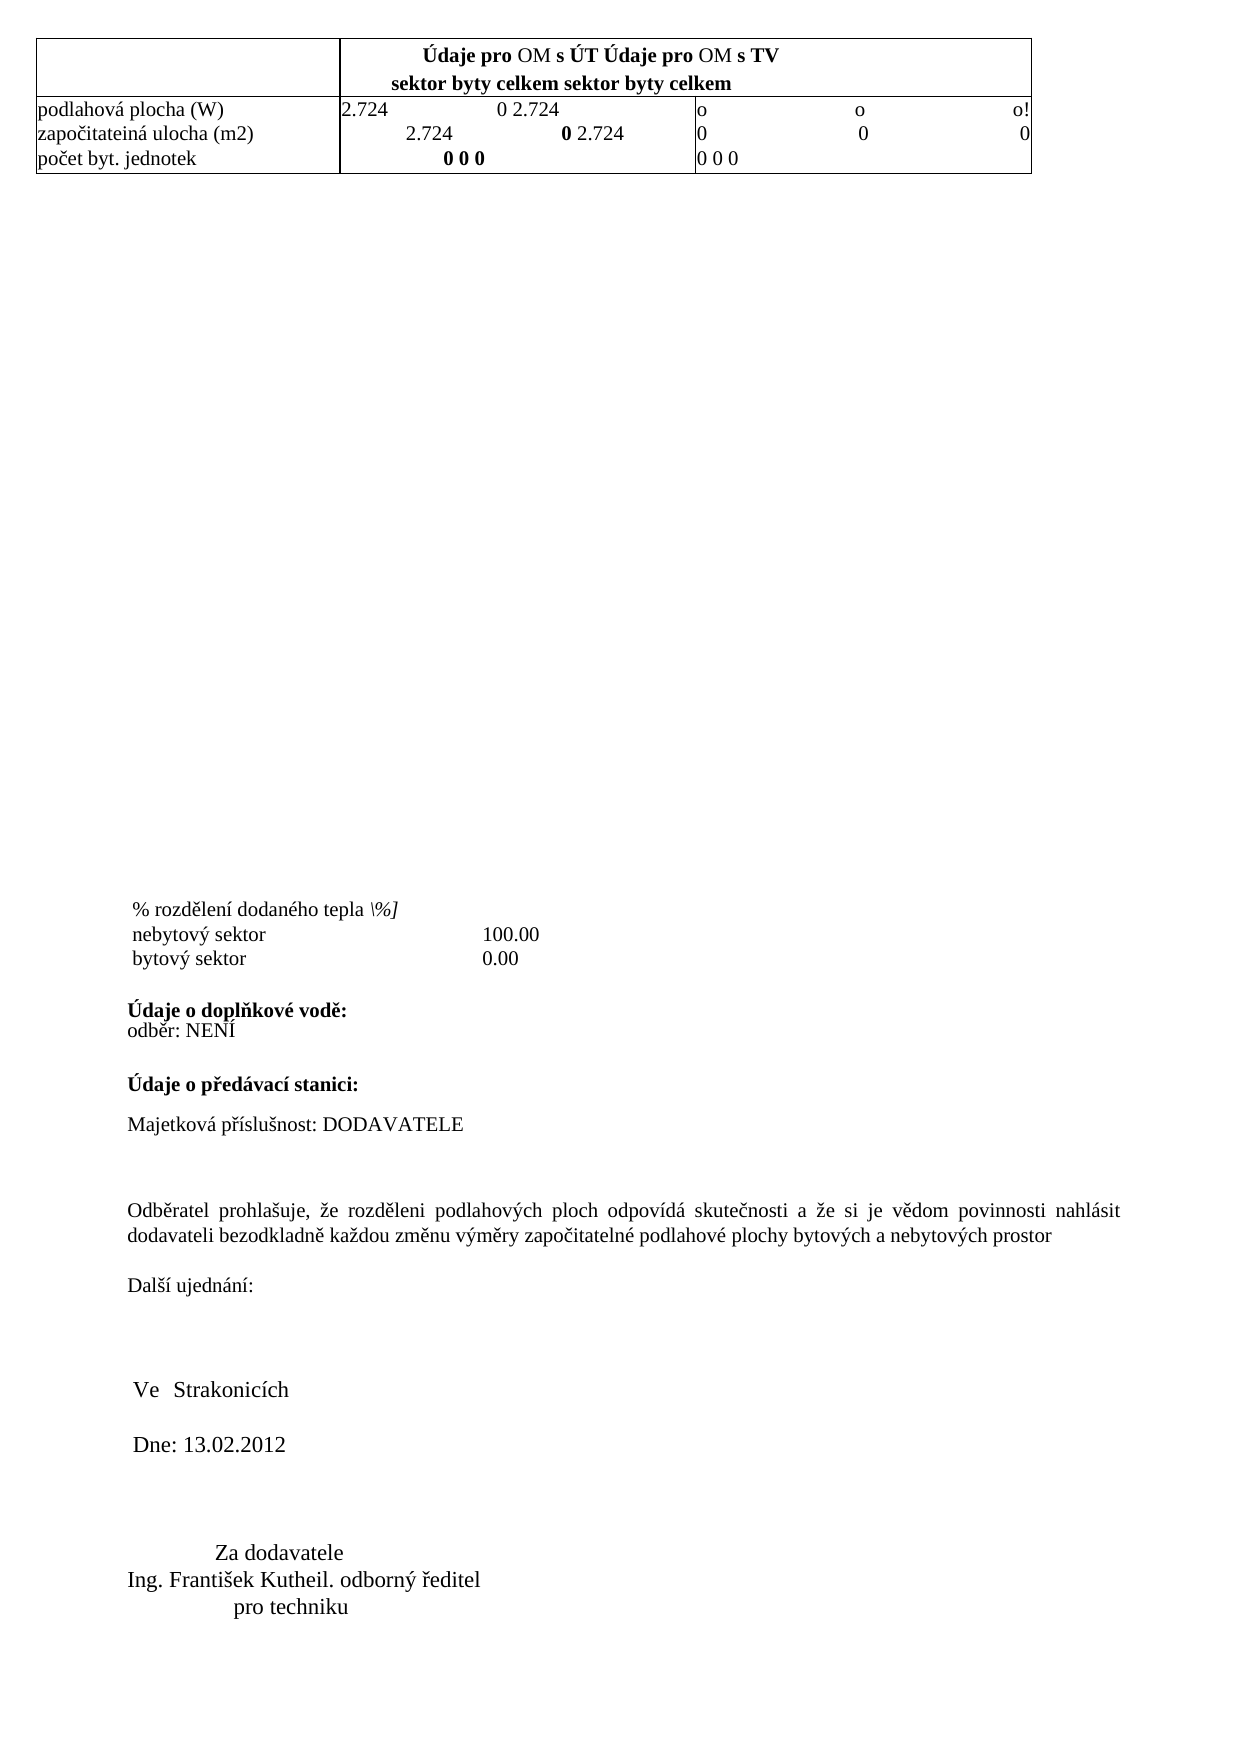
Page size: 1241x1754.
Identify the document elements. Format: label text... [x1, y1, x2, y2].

text Ing. František Kutheil. odborný ředitel pro techniku [127, 1566, 488, 1620]
text Za dodavatele [214, 1539, 1122, 1566]
table_cell podlahová plocha (W) započitateiná ulocha (m2) počet byt. jednotek [37, 97, 339, 173]
text Ve Strakonicích Dne: 13.02.2012 [133, 1353, 289, 1463]
text Údaje o doplňkové vodě: [127, 1000, 1122, 1021]
text Odběratel prohlašuje, že rozděleni podlahových ploch odpovídá skutečnosti a že si je vědom povinnosti nahlásit dodavateli bezodkladně každou změnu výměry započitatelné podlahové plochy bytových a nebytových prostor [127, 1197, 1122, 1247]
text odběr: NENÍ [127, 1021, 1122, 1042]
text nebytový sektor 100.00 [132, 922, 550, 946]
text Majetková příslušnost: DODAVATELE [127, 1114, 1122, 1135]
text % rozdělení dodaného tepla \%] [132, 897, 550, 922]
table_header Údaje pro OM s ÚT Údaje pro OM s TV sektor byty celkem sektor byty celkem [341, 39, 1031, 96]
table_cell o o o! 0 0 0 0 0 0 [696, 97, 1031, 173]
text bytový sektor 0.00 [132, 946, 550, 971]
table_header [37, 39, 339, 96]
table_cell 0 2.724 0 2.724 0 0 0 [341, 97, 695, 173]
text Další ujednání: [127, 1276, 1122, 1297]
text Údaje o předávací stanici: [127, 1074, 1122, 1095]
